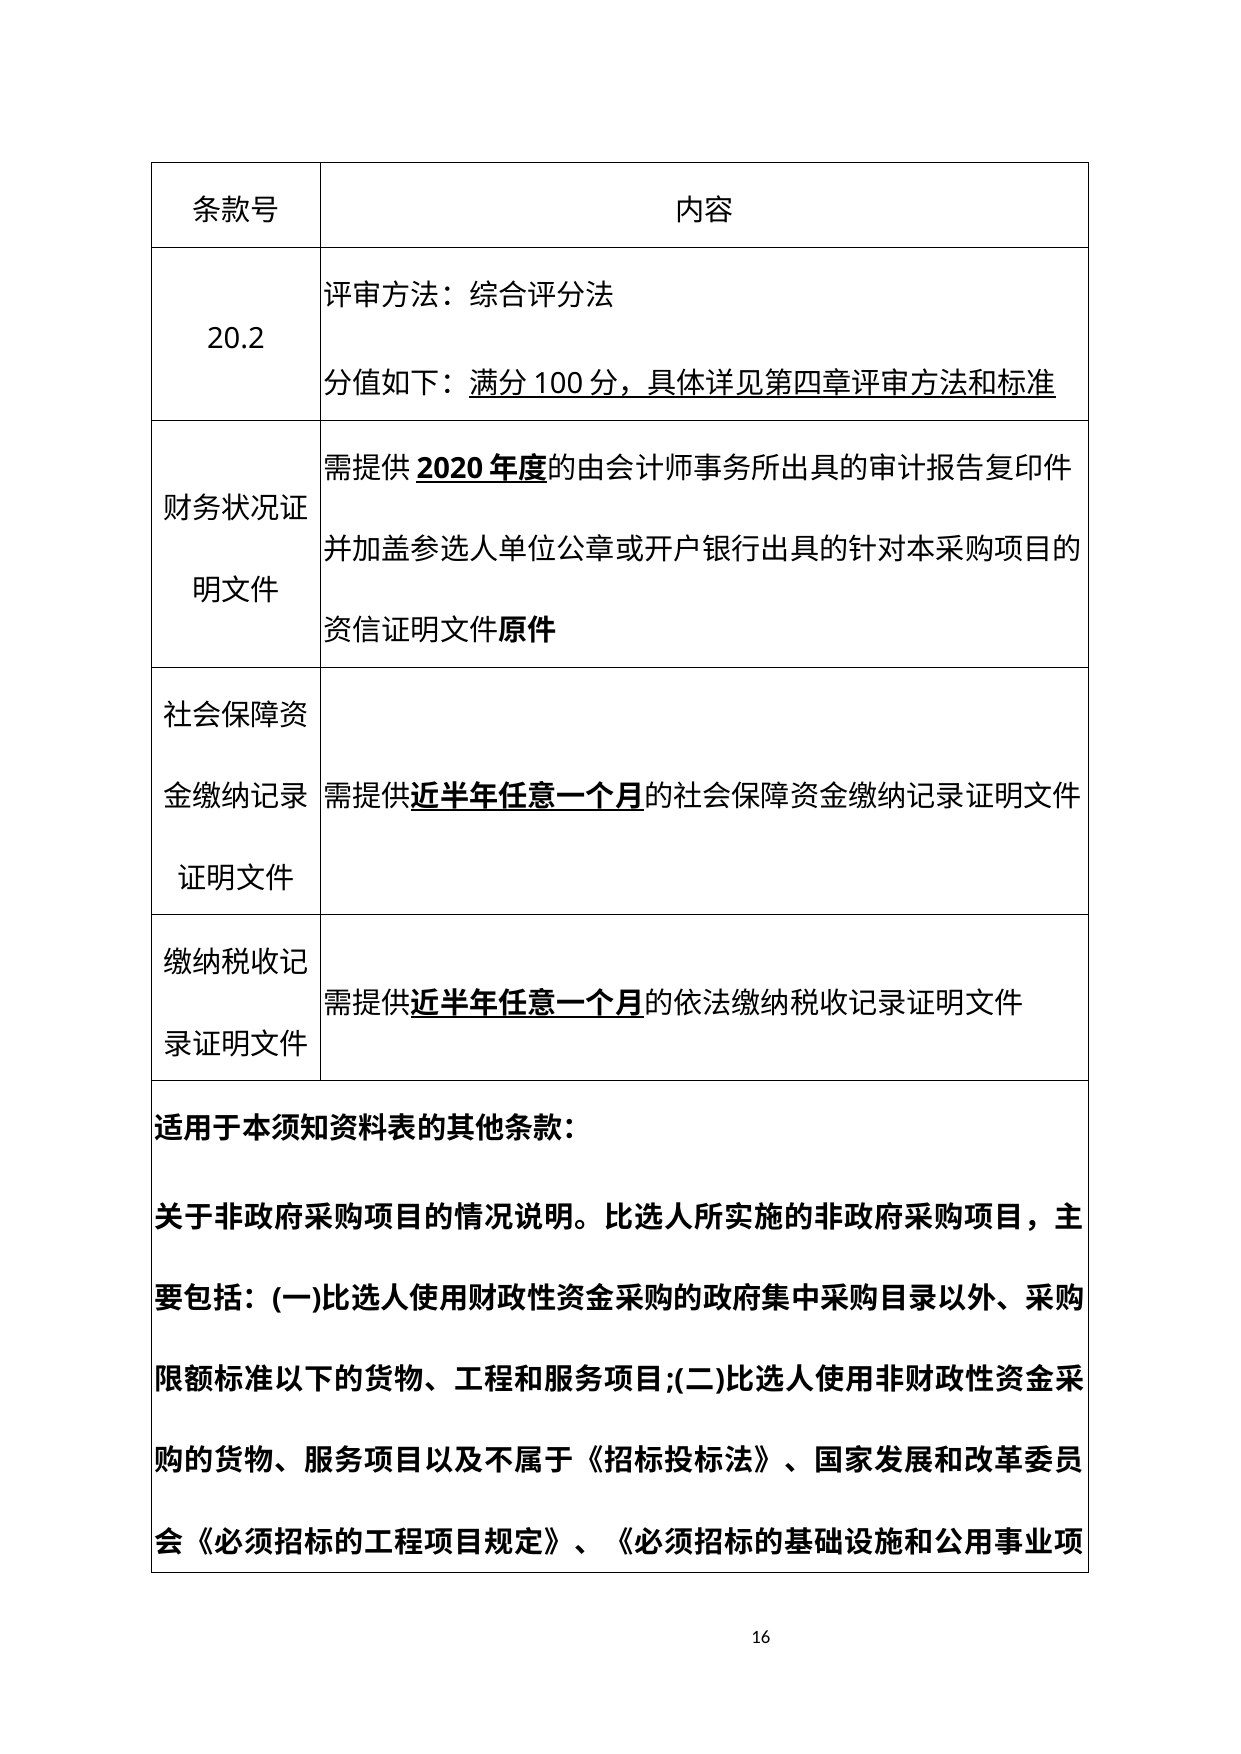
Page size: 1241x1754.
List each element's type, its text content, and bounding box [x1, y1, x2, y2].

table_cell 需提供2020年度的由会计师事务所出具的审计报告复印件并加盖参选人单位公章或开户银行出具的针对本采购项目的资信证明文件原件 [321, 421, 1088, 667]
table_header 内容 [321, 163, 1088, 247]
table_header 条款号 [152, 163, 320, 247]
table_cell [152, 1081, 1088, 1572]
table_cell 缴纳税收记录证明文件 [152, 915, 320, 1080]
table_cell 需提供近半年任意一个月的社会保障资金缴纳记录证明文件 [321, 668, 1088, 914]
table_cell 评审方法：综合评分法 分值如下：满分100分，具体详见第四章评审方法和标准 [321, 248, 1088, 419]
table_cell 需提供近半年任意一个月的依法缴纳税收记录证明文件 [321, 915, 1088, 1080]
table_cell 财务状况证明文件 [152, 421, 320, 667]
table_cell 社会保障资金缴纳记录证明文件 [152, 668, 320, 914]
table_cell 20.2 [152, 248, 320, 419]
